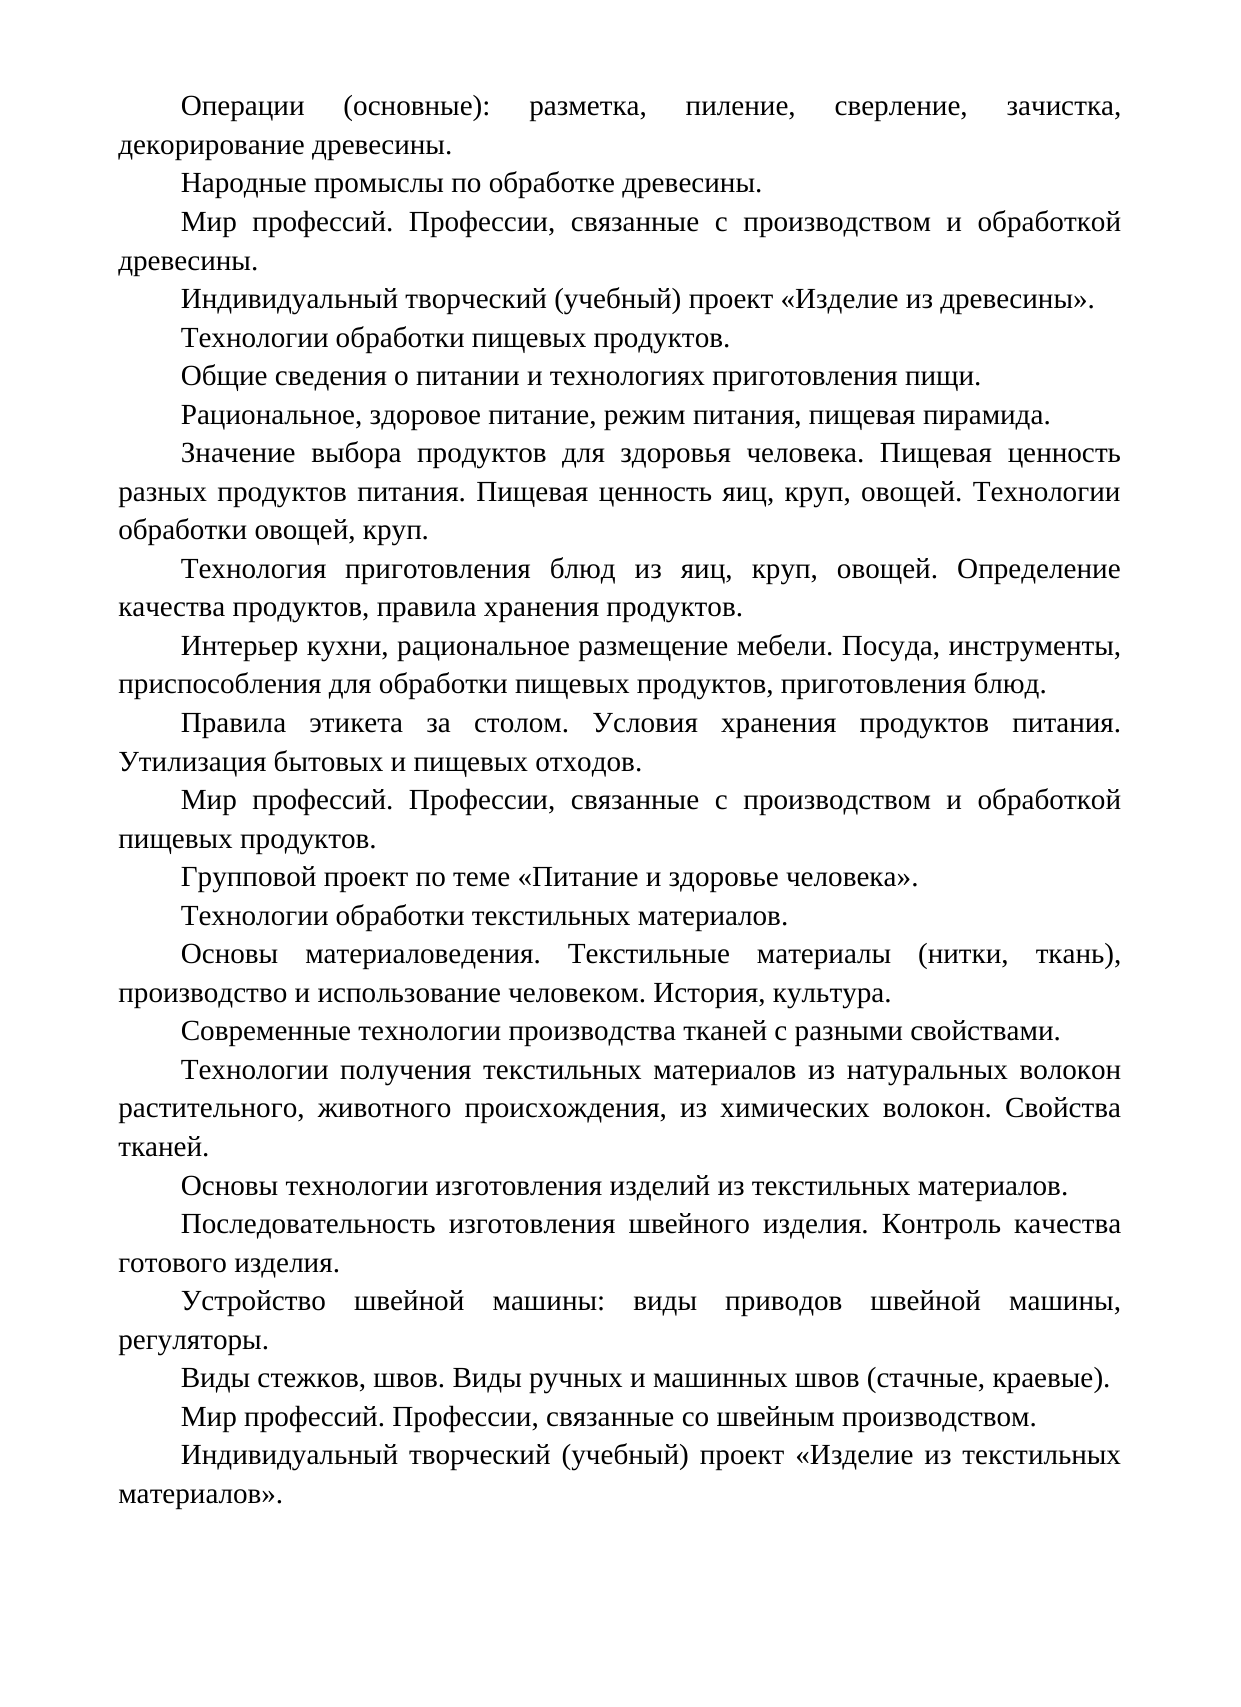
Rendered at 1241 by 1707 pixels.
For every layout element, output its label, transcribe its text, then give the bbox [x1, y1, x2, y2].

text Операции (основные): разметка, пиление, сверление, зачистка, декорирование древесины. [118, 88, 1122, 161]
text Технологии обработки текстильных материалов. [118, 898, 1122, 931]
text Технология приготовления блюд из яиц, круп, овощей. Определение качества продуктов, правила хранения продуктов. [118, 551, 1122, 623]
text Последовательность изготовления швейного изделия. Контроль качества готового изделия. [118, 1206, 1122, 1278]
text Технологии обработки пищевых продуктов. [118, 320, 1122, 353]
text Мир профессий. Профессии, связанные с производством и обработкой пищевых продуктов. [118, 782, 1122, 854]
text Устройство швейной машины: виды приводов швейной машины, регуляторы. [118, 1283, 1122, 1355]
text Значение выбора продуктов для здоровья человека. Пищевая ценность разных продуктов питания. Пищевая ценность яиц, круп, овощей. Технологии обработки овощей, круп. [118, 435, 1122, 546]
text Основы материаловедения. Текстильные материалы (нитки, ткань), производство и использование человеком. История, культура. [118, 936, 1122, 1008]
text Интерьер кухни, рациональное размещение мебели. Посуда, инструменты, приспособления для обработки пищевых продуктов, приготовления блюд. [118, 628, 1122, 700]
text Индивидуальный творческий (учебный) проект «Изделие из текстильных материалов». [118, 1437, 1122, 1509]
text Индивидуальный творческий (учебный) проект «Изделие из древесины». [118, 281, 1122, 315]
text Современные технологии производства тканей с разными свойствами. [118, 1013, 1122, 1047]
text Мир профессий. Профессии, связанные со швейным производством. [118, 1399, 1122, 1432]
text Общие сведения о питании и технологиях приготовления пищи. [118, 358, 1122, 392]
text Виды стежков, швов. Виды ручных и машинных швов (стачные, краевые). [118, 1360, 1122, 1394]
text Основы технологии изготовления изделий из текстильных материалов. [118, 1168, 1122, 1201]
text Народные промыслы по обработке древесины. [118, 166, 1122, 199]
text Правила этикета за столом. Условия хранения продуктов питания. Утилизация бытовых и пищевых отходов. [118, 705, 1122, 777]
text Технологии получения текстильных материалов из натуральных волокон растительного, животного происхождения, из химических волокон. Свойства тканей. [118, 1052, 1122, 1163]
text Рациональное, здоровое питание, режим питания, пищевая пирамида. [118, 397, 1122, 430]
text Мир профессий. Профессии, связанные с производством и обработкой древесины. [118, 204, 1122, 276]
text Групповой проект по теме «Питание и здоровье человека». [118, 859, 1122, 893]
